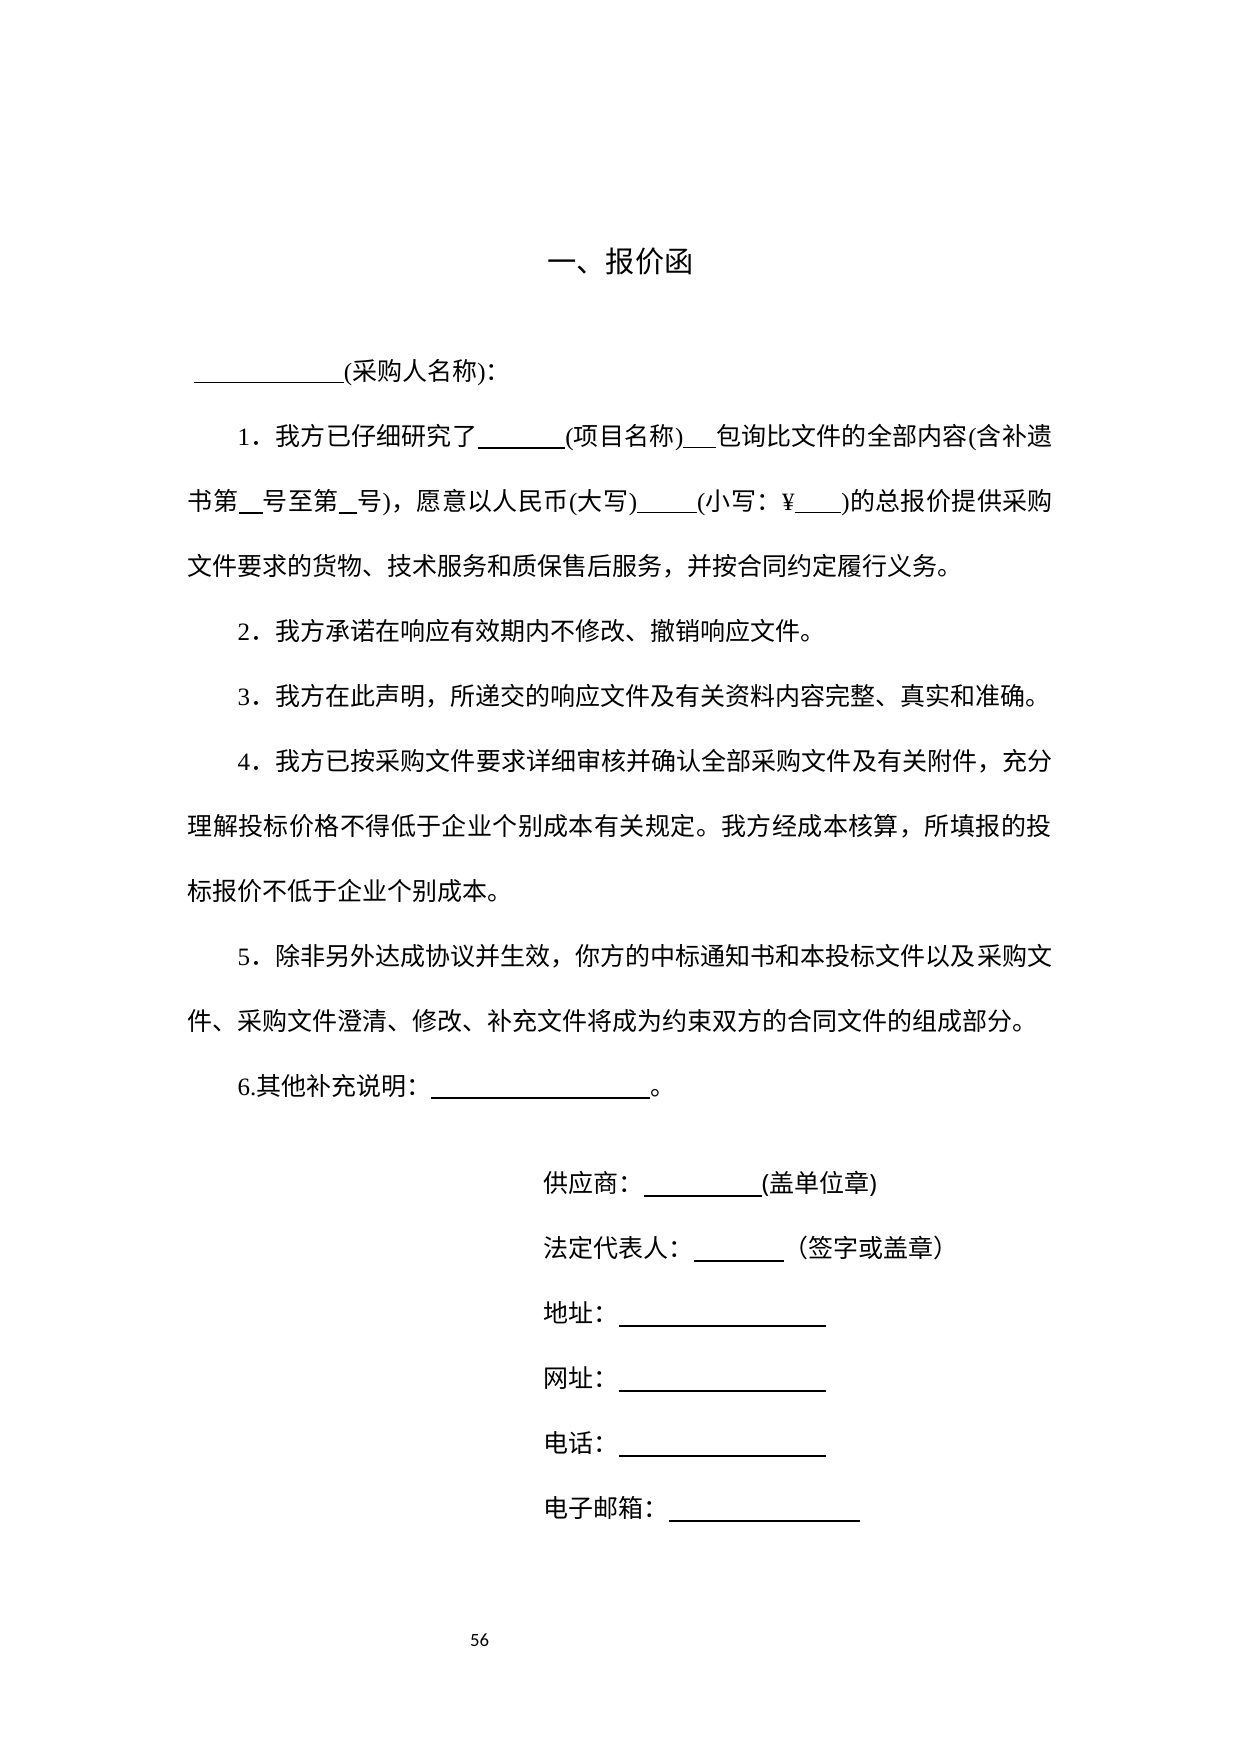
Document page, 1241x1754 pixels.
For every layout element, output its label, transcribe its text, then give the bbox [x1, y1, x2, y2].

text 法定代表人： （签字或盖章） [187, 1214, 1053, 1279]
text 地址： [187, 1279, 1053, 1344]
text 4．我方已按采购文件要求详细审核并确认全部采购文件及有关附件，充分理解投标价格不得低于企业个别成本有关规定。我方经成本核算，所填报的投标报价不低于企业个别成本。 [187, 727, 1053, 922]
text 网址： [187, 1344, 1053, 1409]
text 5．除非另外达成协议并生效，你方的中标通知书和本投标文件以及采购文件、采购文件澄清、修改、补充文件将成为约束双方的合同文件的组成部分。 [187, 922, 1053, 1052]
text 1．我方已仔细研究了 (项目名称) 包询比文件的全部内容(含补遗书第 号至第 号)，愿意以人民币(大写) (小写：¥ )的总报价提供采购文件要求的货物、技术服务和质保售后服务，并按合同约定履行义务。 [187, 402, 1053, 597]
text 电子邮箱： [187, 1474, 1053, 1539]
text (采购人名称)： [187, 337, 1053, 402]
text 6.其他补充说明： 。 [187, 1052, 1053, 1117]
text 电话： [187, 1409, 1053, 1474]
text 供应商： (盖单位章) [187, 1149, 1053, 1214]
list 一、报价函 [187, 227, 1053, 292]
text 3．我方在此声明，所递交的响应文件及有关资料内容完整、真实和准确。 [187, 662, 1053, 727]
text 2．我方承诺在响应有效期内不修改、撤销响应文件。 [187, 597, 1053, 662]
